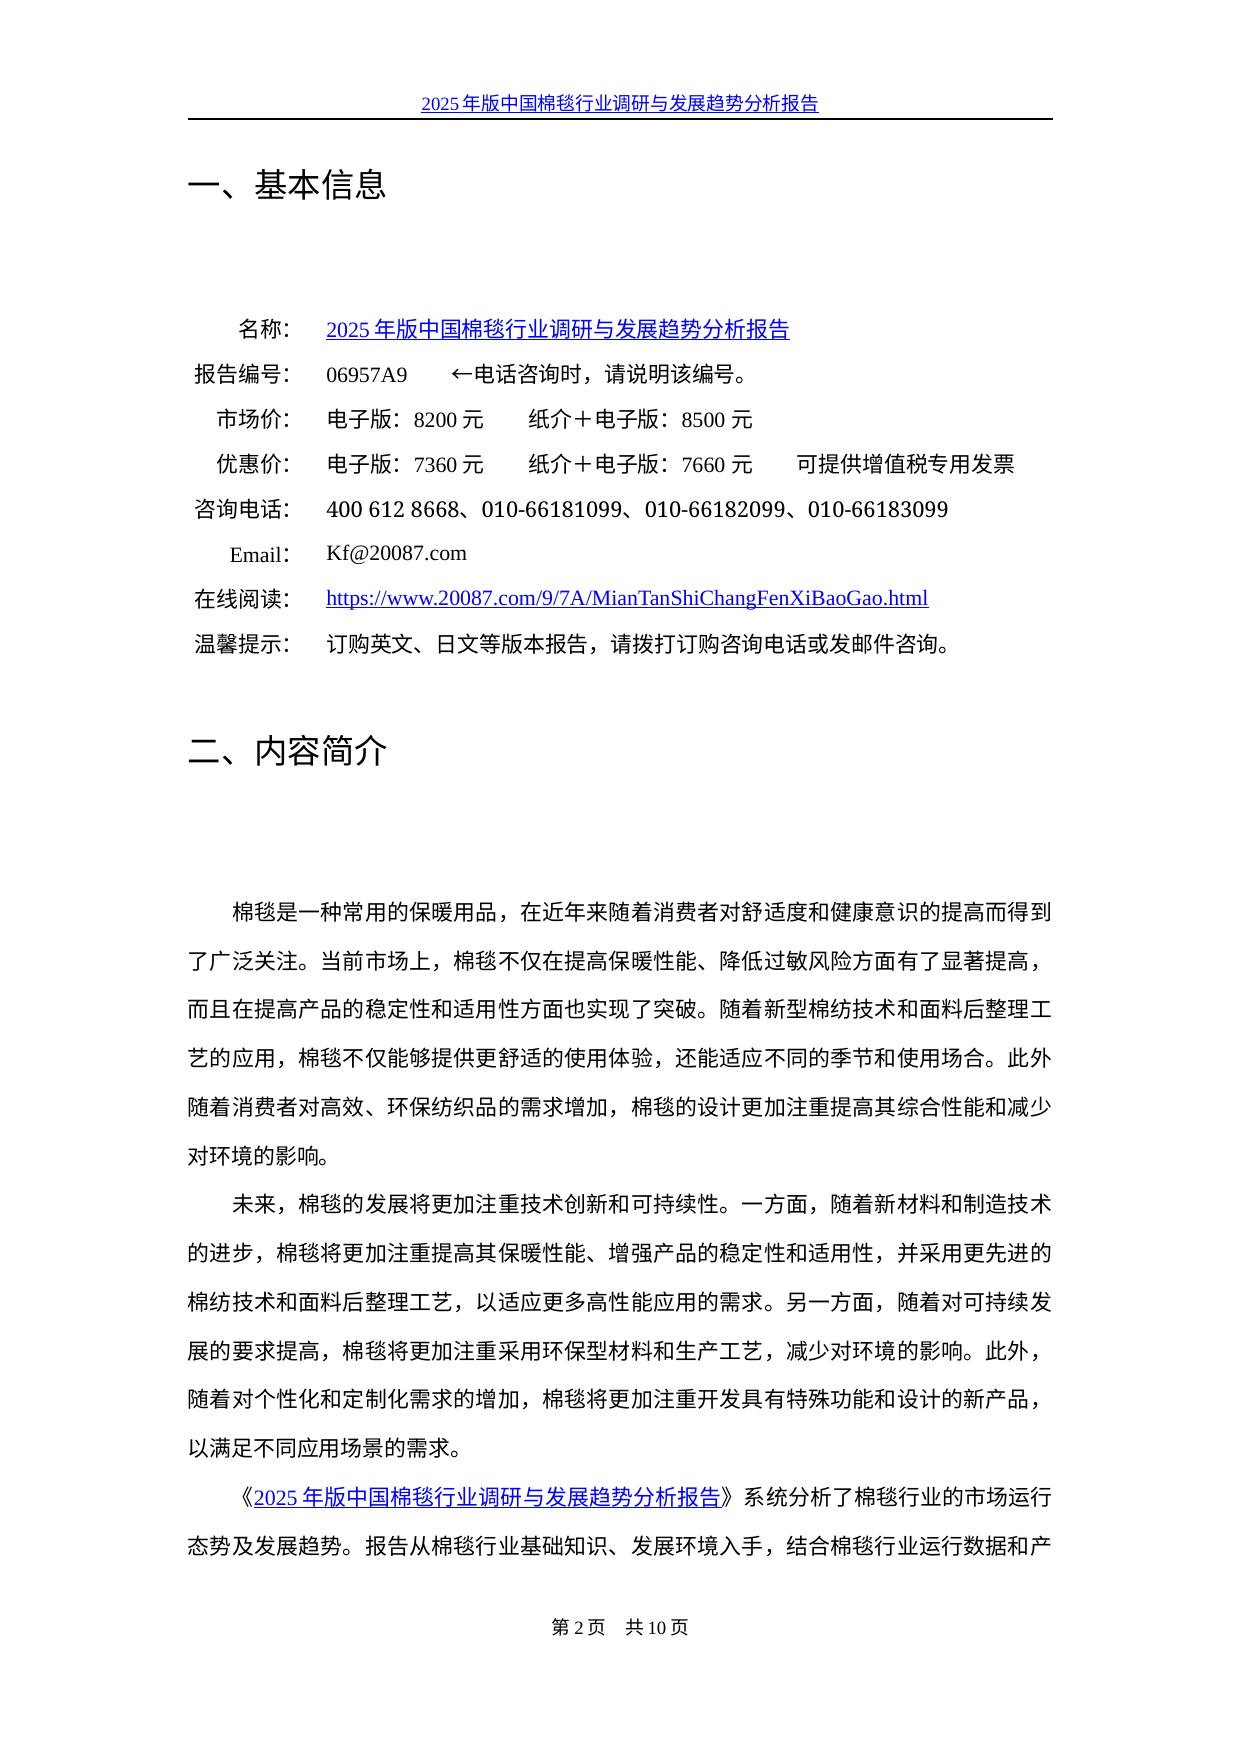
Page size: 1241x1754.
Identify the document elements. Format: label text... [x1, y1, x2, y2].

table_cell 市场价： [167, 402, 315, 447]
table_cell 06957A9 ←电话咨询时，请说明该编号。 [315, 357, 1073, 402]
table_header 名称： [167, 312, 315, 357]
table_cell [315, 582, 1073, 627]
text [187, 894, 1053, 1561]
table_cell 400 612 8668、010-66181099、010-66182099、010-66183099 [315, 492, 1073, 537]
table_cell 优惠价： [167, 447, 315, 492]
table_cell 报告编号： [167, 357, 315, 402]
table_cell 温馨提示： [167, 627, 315, 672]
table_cell Email： [167, 537, 315, 582]
table_cell 订购英文、日文等版本报告，请拨打订购咨询电话或发邮件咨询。 [315, 627, 1073, 672]
title 一、基本信息 [187, 150, 1053, 215]
title 二、内容简介 [187, 717, 1053, 782]
table_cell 电子版：7360 元 纸介＋电子版：7660 元 可提供增值税专用发票 [315, 447, 1073, 492]
table_cell 电子版：8200 元 纸介＋电子版：8500 元 [315, 402, 1073, 447]
table_cell Kf@20087.com [315, 537, 1073, 582]
table_cell 在线阅读： [167, 582, 315, 627]
table_cell 咨询电话： [167, 492, 315, 537]
table_header 2025年版中国棉毯行业调研与发展趋势分析报告 [315, 312, 1073, 357]
